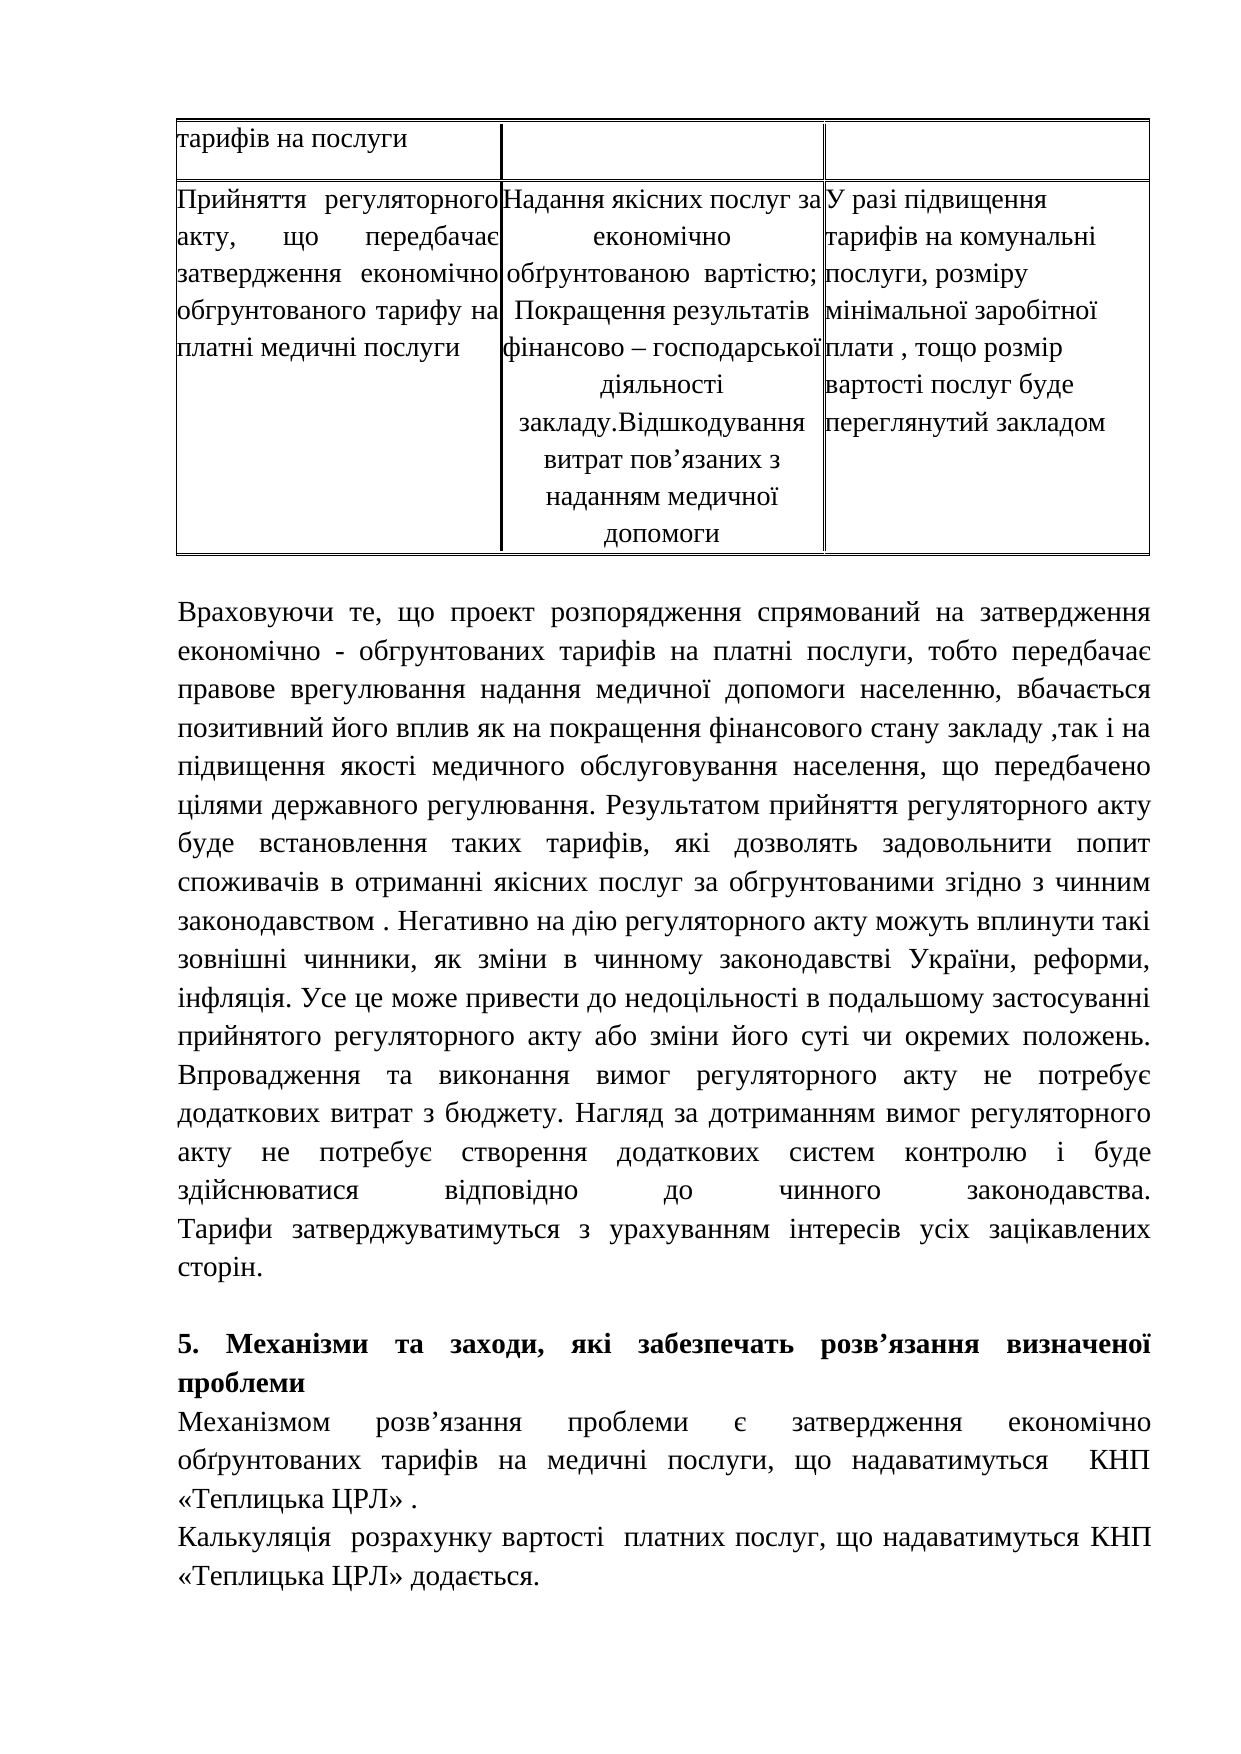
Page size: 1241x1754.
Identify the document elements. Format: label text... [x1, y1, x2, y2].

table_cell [501, 122, 824, 178]
text 5. Механізми та заходи, які забезпечать розв’язання визначеної проблеми [177, 1288, 1152, 1399]
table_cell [177, 122, 501, 178]
table_cell У разі підвищення тарифів на комунальні послуги, розміру мінімальної заробітної плати , тощо розмір вартості послуг буде переглянутий закладом [825, 182, 1149, 553]
text Механізмом розв’язання проблеми є затвердження економічно обґрунтованих тарифів на медичні послуги, що надаватимуться КНП «Теплицька ЦРЛ» . [177, 1404, 1152, 1514]
text Калькуляція розрахунку вартості платних послуг, що надаватимуться КНП «Теплицька ЦРЛ» додається. [177, 1519, 1152, 1591]
table_cell Надання якісних послуг за економічно обґрунтованою вартістю; Покращення результатів фінансово – господарської діяльності закладу.Відшкодування витрат пов’язаних з наданням медичної допомоги [501, 182, 824, 553]
text Враховуючи те, що проект розпорядження спрямований на затвердження економічно - обгрунтованих тарифів на платні послуги, тобто передбачає правове врегулювання надання медичної допомоги населенню, вбачається позитивний його вплив як на покращення фінансового стану закладу ,так і на підвищення якості медичного обслуговування населення, що передбачено цілями державного регулювання. Результатом прийняття регуляторного акту буде встановлення таких тарифів, які дозволять задовольнити попит споживачів в отриманні якісних послуг за обгрунтованими згідно з чинним законодавством . Негативно на дію регуляторного акту можуть вплинути такі зовнішні чинники, як зміни в чинному законодавстві України, реформи, інфляція. Усе це може привести до недоцільності в подальшому застосуванні прийнятого регуляторного акту або зміни його суті чи окремих положень. Впровадження та виконання вимог регуляторного акту не потребує додаткових витрат з бюджету. Нагляд за дотриманням вимог регуляторного акту не потребує створення додаткових систем контролю і буде здійснюватися відповідно до чинного законодавства. Тарифи затверджуватимуться з урахуванням інтересів усіх зацікавлених сторін. [177, 556, 1152, 1283]
table_cell Х [825, 122, 1149, 178]
table_cell Прийняття регуляторного акту, що передбачає затвердження економічно обгрунтованого тарифу на платні медичні послуги [177, 182, 501, 553]
